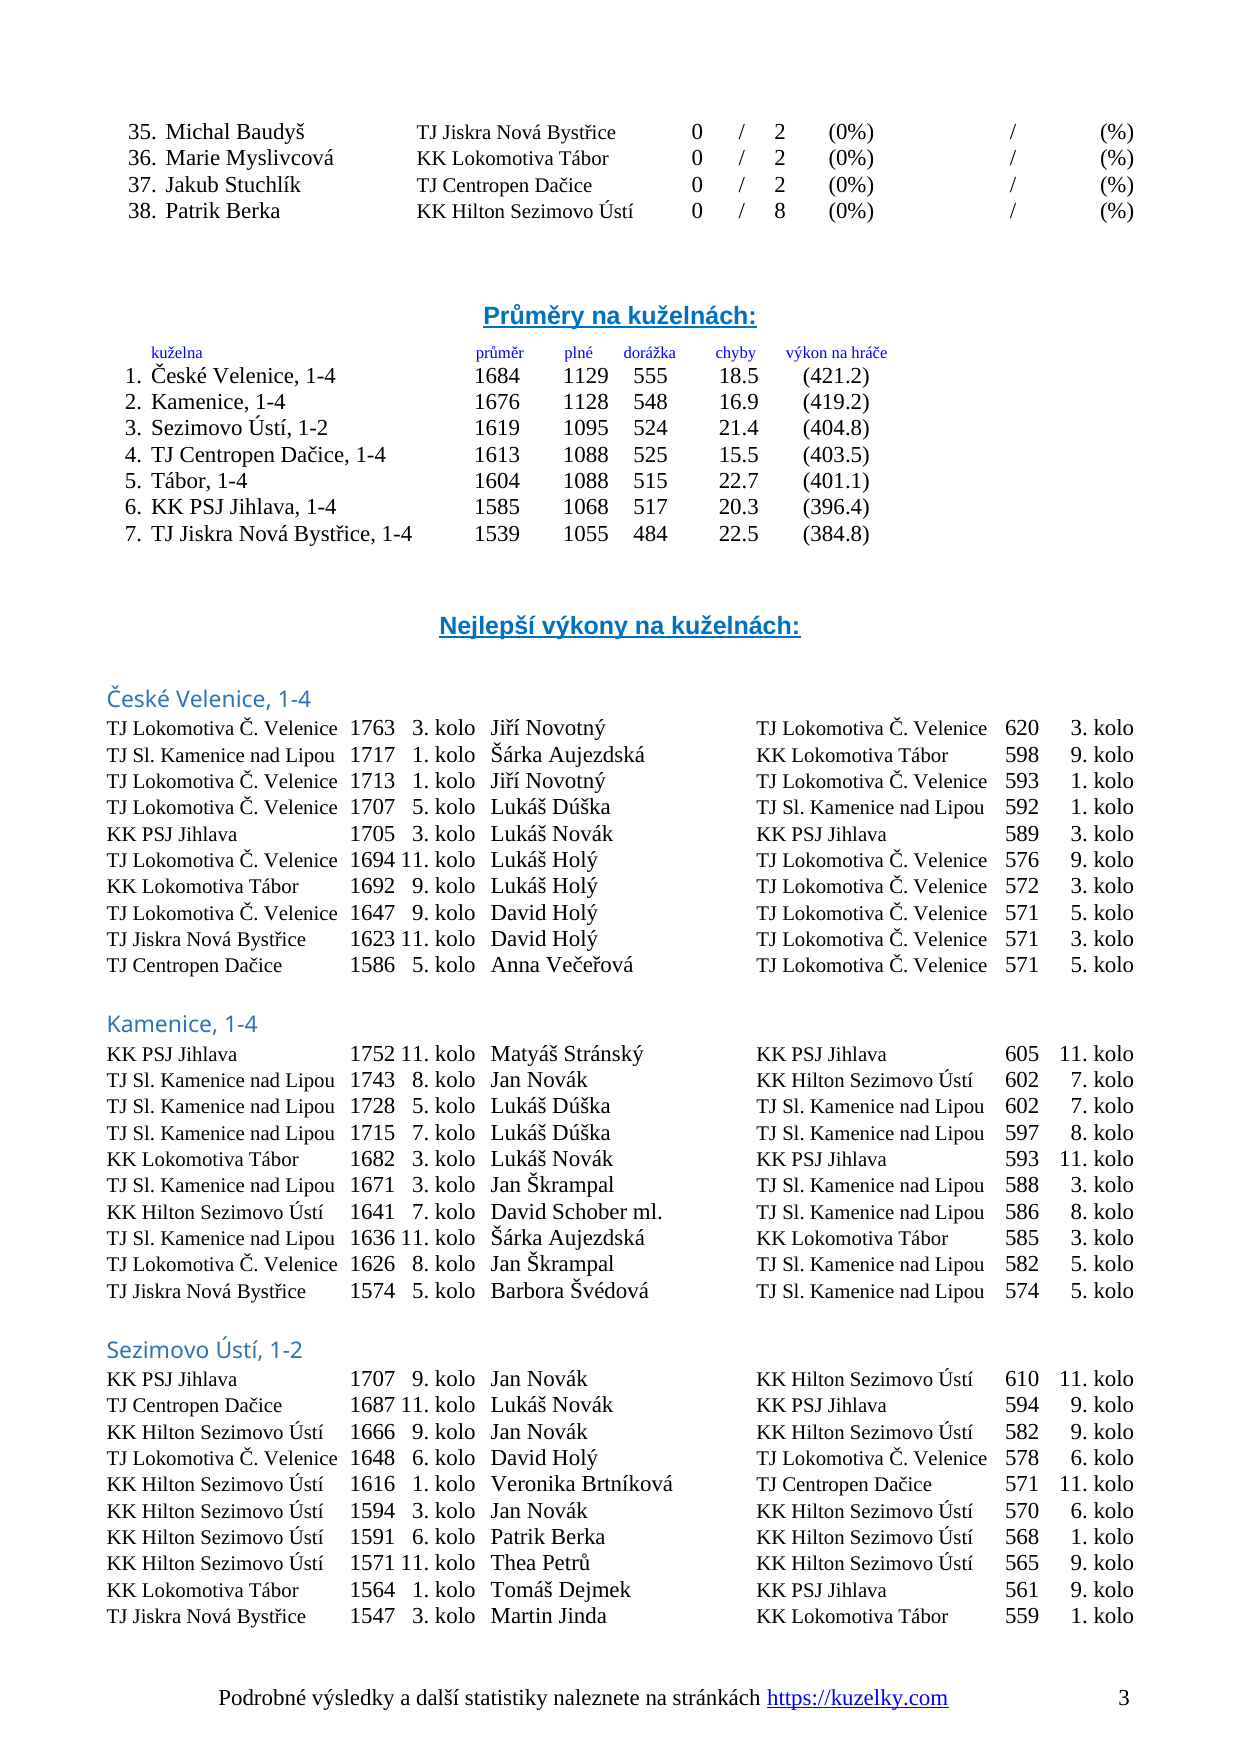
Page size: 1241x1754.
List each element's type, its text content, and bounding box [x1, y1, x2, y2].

text Průměry na kuželnách: [94, 301, 1145, 330]
text TJ Centropen Dačice 1687 11. kolo Lukáš Novák KK PSJ Jihlava 594 9. kolo [106, 1391, 1134, 1418]
text TJ Sl. Kamenice nad Lipou 1636 11. kolo Šárka Aujezdská KK Lokomotiva Tábor 585 3. kolo [106, 1224, 1134, 1251]
text 4. TJ Centropen Dačice, 1-4 1613 1088 525 15.5 (403.5) [106, 441, 1134, 467]
text KK PSJ Jihlava 1705 3. kolo Lukáš Novák KK PSJ Jihlava 589 3. kolo [106, 820, 1134, 846]
text KK Lokomotiva Tábor 1682 3. kolo Lukáš Novák KK PSJ Jihlava 593 11. kolo [106, 1145, 1134, 1171]
text 5. Tábor, 1-4 1604 1088 515 22.7 (401.1) [106, 467, 1134, 493]
text TJ Lokomotiva Č. Velenice 1648 6. kolo David Holý TJ Lokomotiva Č. Velenice 578 6. kolo [106, 1444, 1134, 1470]
text Nejlepší výkony na kuželnách: [94, 611, 1145, 640]
text TJ Centropen Dačice 1586 5. kolo Anna Večeřová TJ Lokomotiva Č. Velenice 571 5. kolo [106, 952, 1134, 978]
text 2. Kamenice, 1-4 1676 1128 548 16.9 (419.2) [106, 388, 1134, 414]
text KK Lokomotiva Tábor 1692 9. kolo Lukáš Holý TJ Lokomotiva Č. Velenice 572 3. kolo [106, 872, 1134, 899]
text TJ Jiskra Nová Bystřice 1623 11. kolo David Holý TJ Lokomotiva Č. Velenice 571 3. kolo [106, 925, 1134, 952]
text TJ Lokomotiva Č. Velenice 1763 3. kolo Jiří Novotný TJ Lokomotiva Č. Velenice 620 3. kolo [106, 714, 1134, 741]
text TJ Lokomotiva Č. Velenice 1713 1. kolo Jiří Novotný TJ Lokomotiva Č. Velenice 593 1. kolo [106, 767, 1134, 793]
text KK Hilton Sezimovo Ústí 1666 9. kolo Jan Novák KK Hilton Sezimovo Ústí 582 9. kolo [106, 1418, 1134, 1444]
text KK Hilton Sezimovo Ústí 1591 6. kolo Patrik Berka KK Hilton Sezimovo Ústí 568 1. kolo [106, 1523, 1134, 1549]
text TJ Sl. Kamenice nad Lipou 1717 1. kolo Šárka Aujezdská KK Lokomotiva Tábor 598 9. kolo [106, 741, 1134, 767]
text 3. Sezimovo Ústí, 1-2 1619 1095 524 21.4 (404.8) [106, 414, 1134, 441]
text TJ Lokomotiva Č. Velenice 1707 5. kolo Lukáš Dúška TJ Sl. Kamenice nad Lipou 592 1. kolo [106, 793, 1134, 820]
subtitle Kamenice, 1-4 [106, 1008, 1134, 1040]
text TJ Sl. Kamenice nad Lipou 1743 8. kolo Jan Novák KK Hilton Sezimovo Ústí 602 7. kolo [106, 1066, 1134, 1092]
text KK PSJ Jihlava 1752 11. kolo Matyáš Stránský KK PSJ Jihlava 605 11. kolo [106, 1040, 1134, 1066]
text KK Hilton Sezimovo Ústí 1594 3. kolo Jan Novák KK Hilton Sezimovo Ústí 570 6. kolo [106, 1497, 1134, 1523]
text TJ Jiskra Nová Bystřice 1547 3. kolo Martin Jinda KK Lokomotiva Tábor 559 1. kolo [106, 1602, 1134, 1628]
subtitle Sezimovo Ústí, 1-2 [106, 1334, 1134, 1365]
text KK Hilton Sezimovo Ústí 1571 11. kolo Thea Petrů KK Hilton Sezimovo Ústí 565 9. kolo [106, 1549, 1134, 1576]
text TJ Lokomotiva Č. Velenice 1647 9. kolo David Holý TJ Lokomotiva Č. Velenice 571 5. kolo [106, 899, 1134, 925]
text 35. Michal Baudyš TJ Jiskra Nová Bystřice 0 / 2 (0%) / (%) [106, 118, 1134, 144]
text TJ Lokomotiva Č. Velenice 1626 8. kolo Jan Škrampal TJ Sl. Kamenice nad Lipou 582 5. kolo [106, 1251, 1134, 1277]
text KK Hilton Sezimovo Ústí 1641 7. kolo David Schober ml. TJ Sl. Kamenice nad Lipou 586 8. kolo [106, 1198, 1134, 1224]
text 1. České Velenice, 1-4 1684 1129 555 18.5 (421.2) [106, 362, 1134, 388]
text TJ Sl. Kamenice nad Lipou 1671 3. kolo Jan Škrampal TJ Sl. Kamenice nad Lipou 588 3. kolo [106, 1171, 1134, 1198]
text 6. KK PSJ Jihlava, 1-4 1585 1068 517 20.3 (396.4) [106, 493, 1134, 520]
text 38. Patrik Berka KK Hilton Sezimovo Ústí 0 / 8 (0%) / (%) [106, 197, 1134, 223]
text 37. Jakub Stuchlík TJ Centropen Dačice 0 / 2 (0%) / (%) [106, 171, 1134, 197]
text KK Hilton Sezimovo Ústí 1616 1. kolo Veronika Brtníková TJ Centropen Dačice 571 11. kolo [106, 1470, 1134, 1497]
text KK Lokomotiva Tábor 1564 1. kolo Tomáš Dejmek KK PSJ Jihlava 561 9. kolo [106, 1576, 1134, 1602]
text 36. Marie Myslivcová KK Lokomotiva Tábor 0 / 2 (0%) / (%) [106, 144, 1134, 171]
text TJ Lokomotiva Č. Velenice 1694 11. kolo Lukáš Holý TJ Lokomotiva Č. Velenice 576 9. kolo [106, 846, 1134, 872]
subtitle České Velenice, 1-4 [106, 683, 1134, 714]
text TJ Sl. Kamenice nad Lipou 1715 7. kolo Lukáš Dúška TJ Sl. Kamenice nad Lipou 597 8. kolo [106, 1119, 1134, 1145]
text TJ Sl. Kamenice nad Lipou 1728 5. kolo Lukáš Dúška TJ Sl. Kamenice nad Lipou 602 7. kolo [106, 1092, 1134, 1119]
text kuželna průměr plné dorážka chyby výkon na hráče [106, 342, 1134, 362]
text TJ Jiskra Nová Bystřice 1574 5. kolo Barbora Švédová TJ Sl. Kamenice nad Lipou 574 5. kolo [106, 1277, 1134, 1303]
text 7. TJ Jiskra Nová Bystřice, 1-4 1539 1055 484 22.5 (384.8) [106, 520, 1134, 546]
text KK PSJ Jihlava 1707 9. kolo Jan Novák KK Hilton Sezimovo Ústí 610 11. kolo [106, 1365, 1134, 1391]
